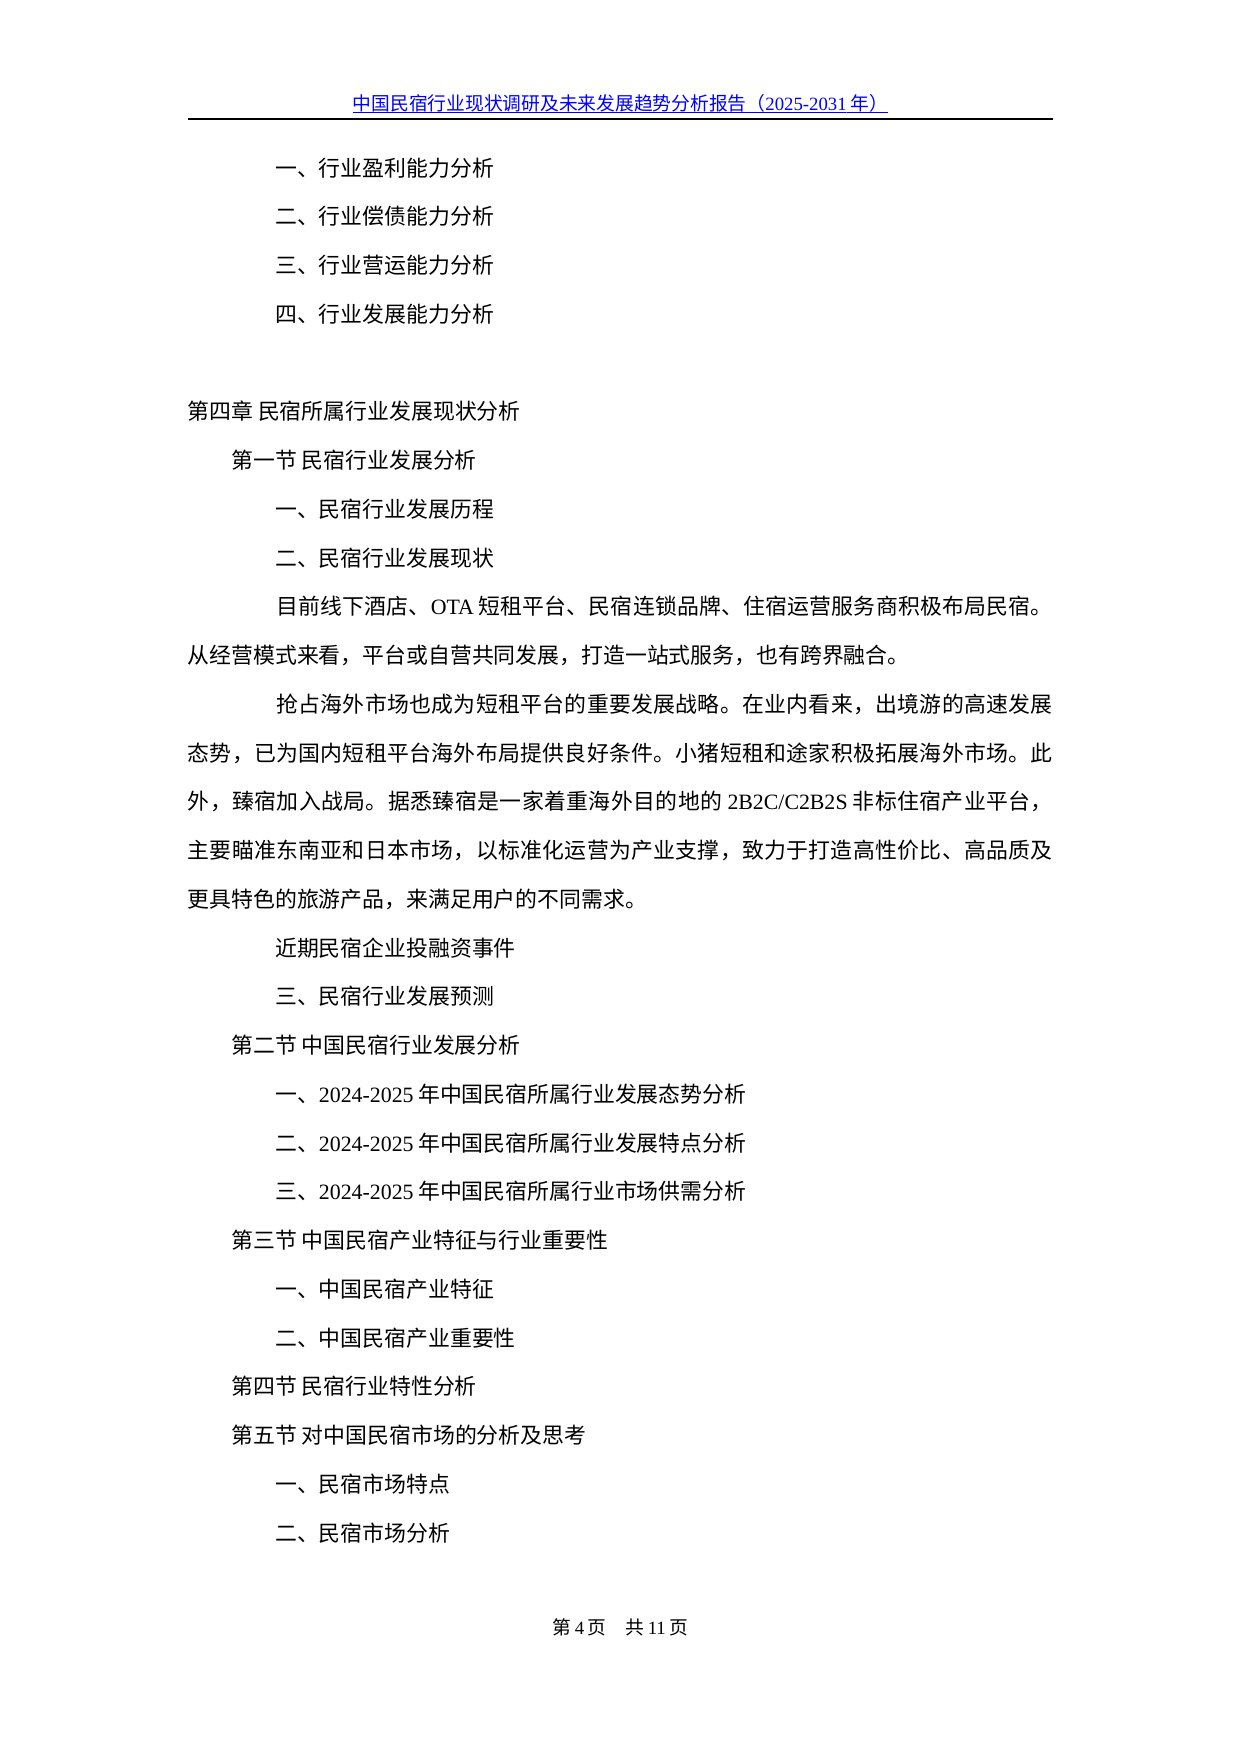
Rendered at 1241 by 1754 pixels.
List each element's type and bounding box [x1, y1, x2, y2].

text [187, 150, 1053, 1548]
